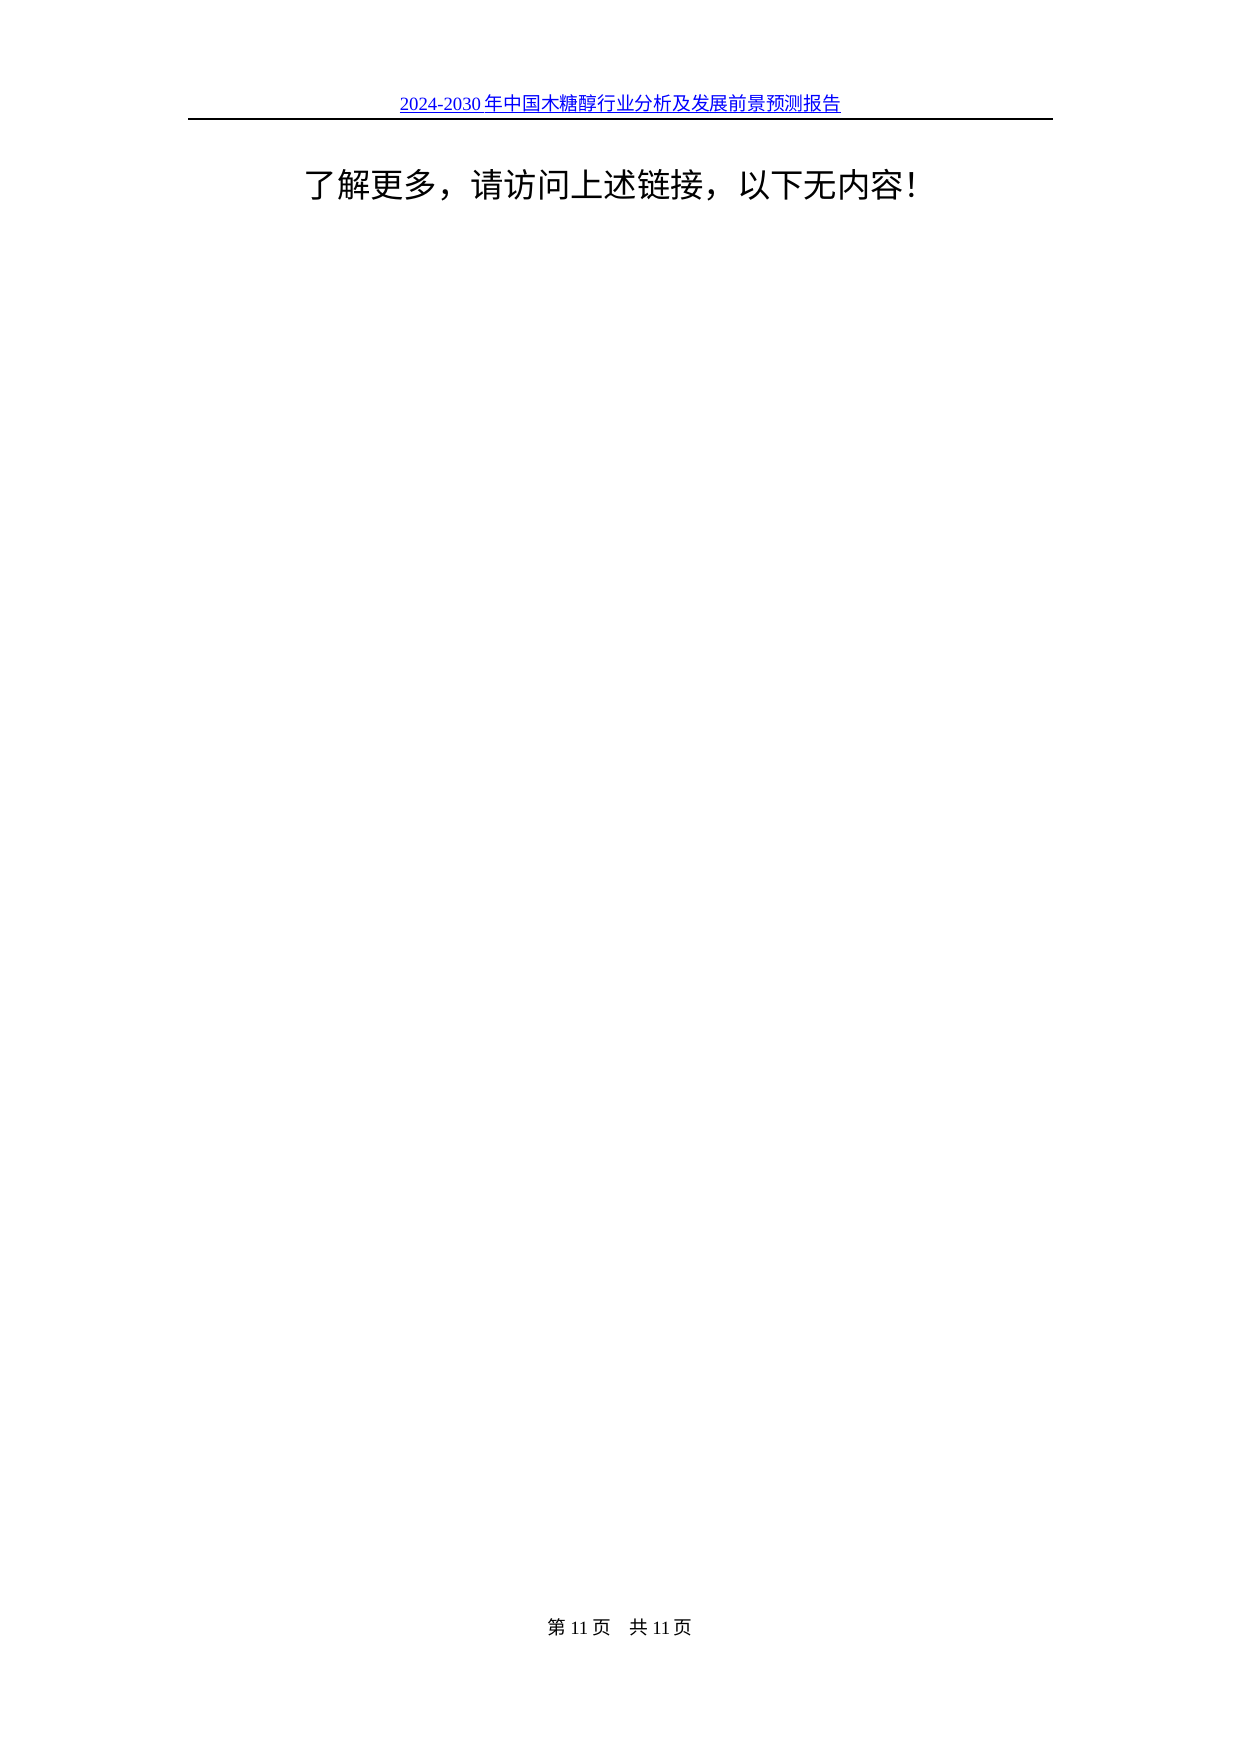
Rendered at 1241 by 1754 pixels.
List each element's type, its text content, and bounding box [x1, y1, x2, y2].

title 了解更多，请访问上述链接，以下无内容！ [187, 150, 1053, 215]
